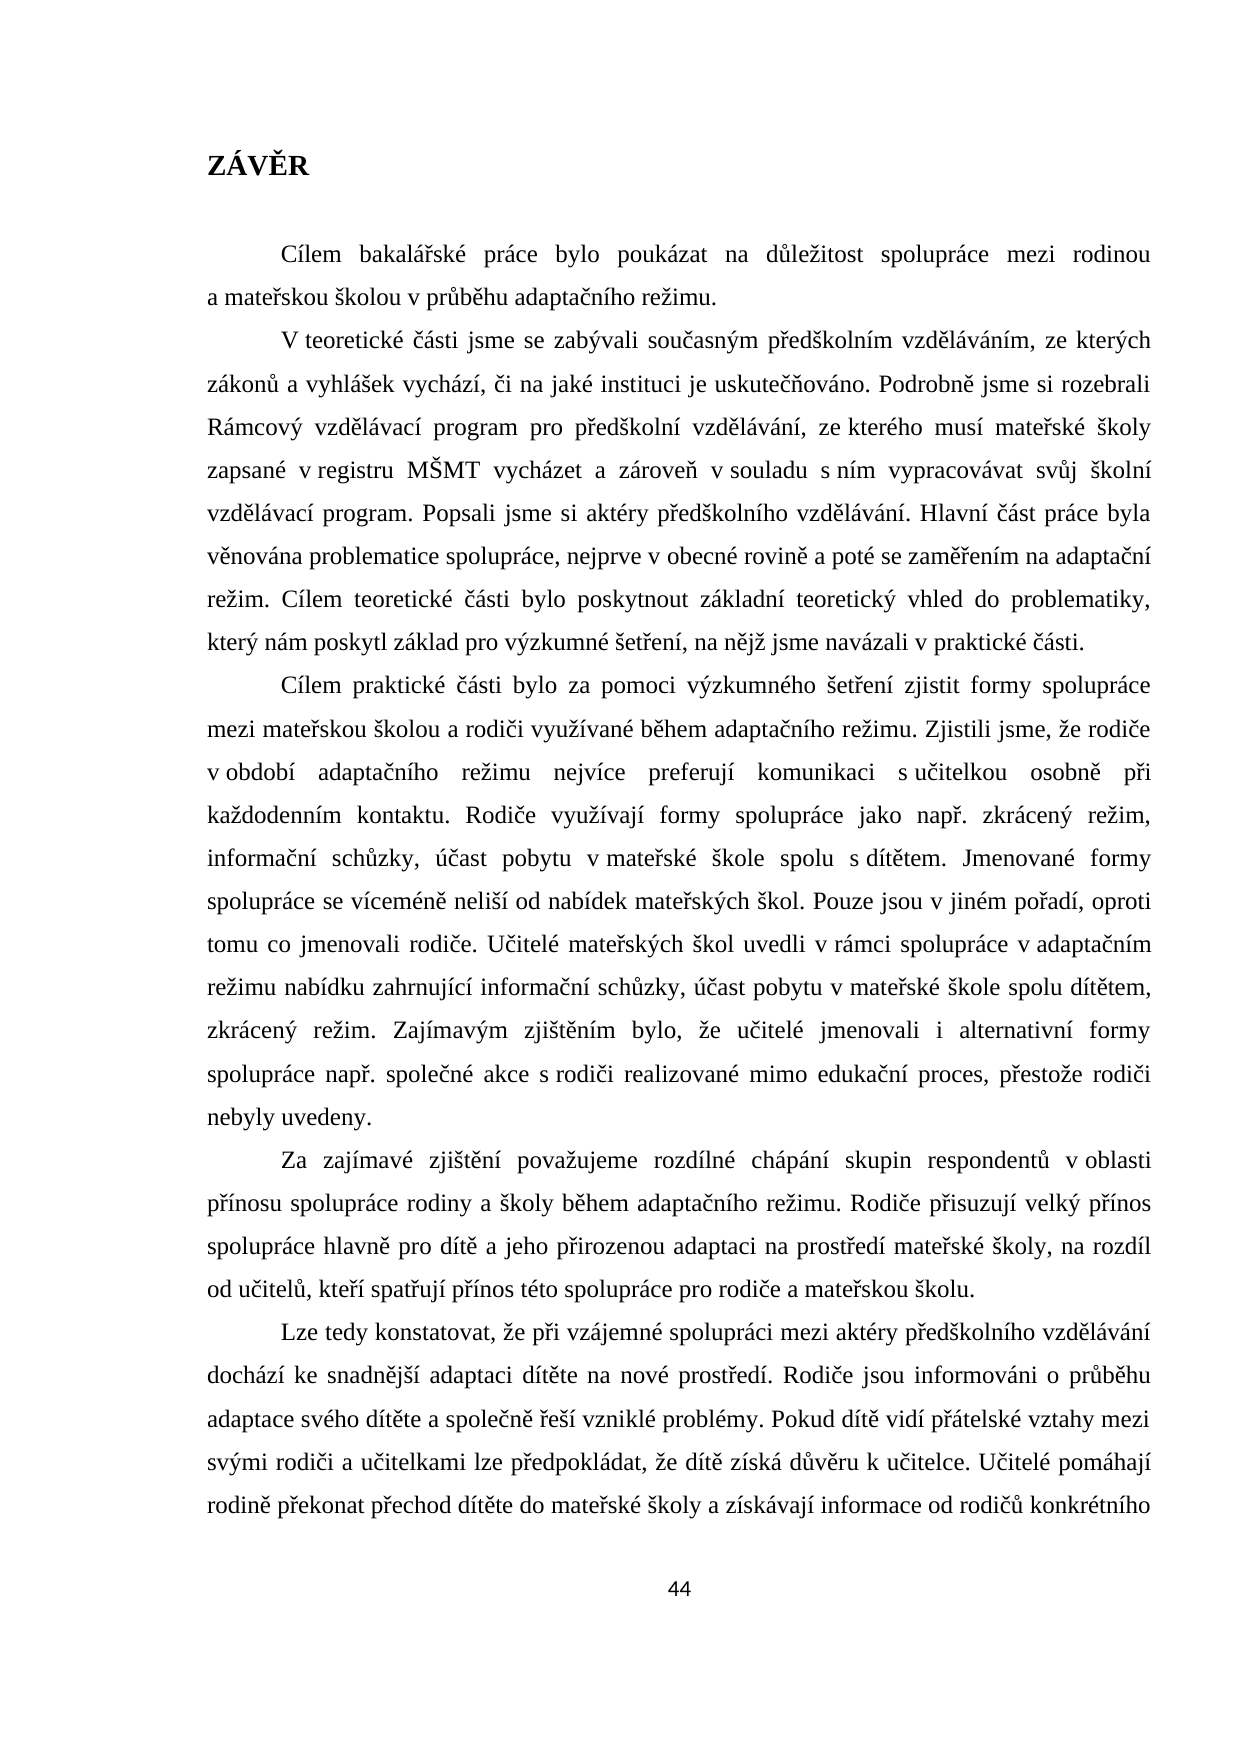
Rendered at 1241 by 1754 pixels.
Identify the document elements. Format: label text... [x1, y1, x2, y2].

text V teoretické části jsme se zabývali současným předškolním vzděláváním, ze kterých zákonů a vyhlášek vychází, či na jaké instituci je uskutečňováno. Podrobně jsme si rozebrali Rámcový vzdělávací program pro předškolní vzdělávání, ze kterého musí mateřské školy zapsané v registru MŠMT vycházet a zároveň v souladu s ním vypracovávat svůj školní vzdělávací program. Popsali jsme si aktéry předškolního vzdělávání. Hlavní část práce byla věnována problematice spolupráce, nejprve v obecné rovině a poté se zaměřením na adaptační režim. Cílem teoretické části bylo poskytnout základní teoretický vhled do problematiky, který nám poskytl základ pro výzkumné šetření, na nějž jsme navázali v praktické části. [207, 326, 1152, 656]
subtitle ZÁVĚR [207, 148, 1152, 181]
text Cílem praktické části bylo za pomoci výzkumného šetření zjistit formy spolupráce mezi mateřskou školou a rodiči využívané během adaptačního režimu. Zjistili jsme, že rodiče v období adaptačního režimu nejvíce preferují komunikaci s učitelkou osobně při každodenním kontaktu. Rodiče využívají formy spolupráce jako např. zkrácený režim, informační schůzky, účast pobytu v mateřské škole spolu s dítětem. Jmenované formy spolupráce se víceméně neliší od nabídek mateřských škol. Pouze jsou v jiném pořadí, oproti tomu co jmenovali rodiče. Učitelé mateřských škol uvedli v rámci spolupráce v adaptačním režimu nabídku zahrnující informační schůzky, účast pobytu v mateřské škole spolu dítětem, zkrácený režim. Zajímavým zjištěním bylo, že učitelé jmenovali i alternativní formy spolupráce např. společné akce s rodiči realizované mimo edukační proces, přestože rodiči nebyly uvedeny. [207, 671, 1152, 1131]
text Cílem bakalářské práce bylo poukázat na důležitost spolupráce mezi rodinou a mateřskou školou v průběhu adaptačního režimu. [207, 239, 1152, 311]
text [207, 1317, 1152, 1519]
text Za zajímavé zjištění považujeme rozdílné chápání skupin respondentů v oblasti přínosu spolupráce rodiny a školy během adaptačního režimu. Rodiče přisuzují velký přínos spolupráce hlavně pro dítě a jeho přirozenou adaptaci na prostředí mateřské školy, na rozdíl od učitelů, kteří spatřují přínos této spolupráce pro rodiče a mateřskou školu. [207, 1145, 1152, 1303]
